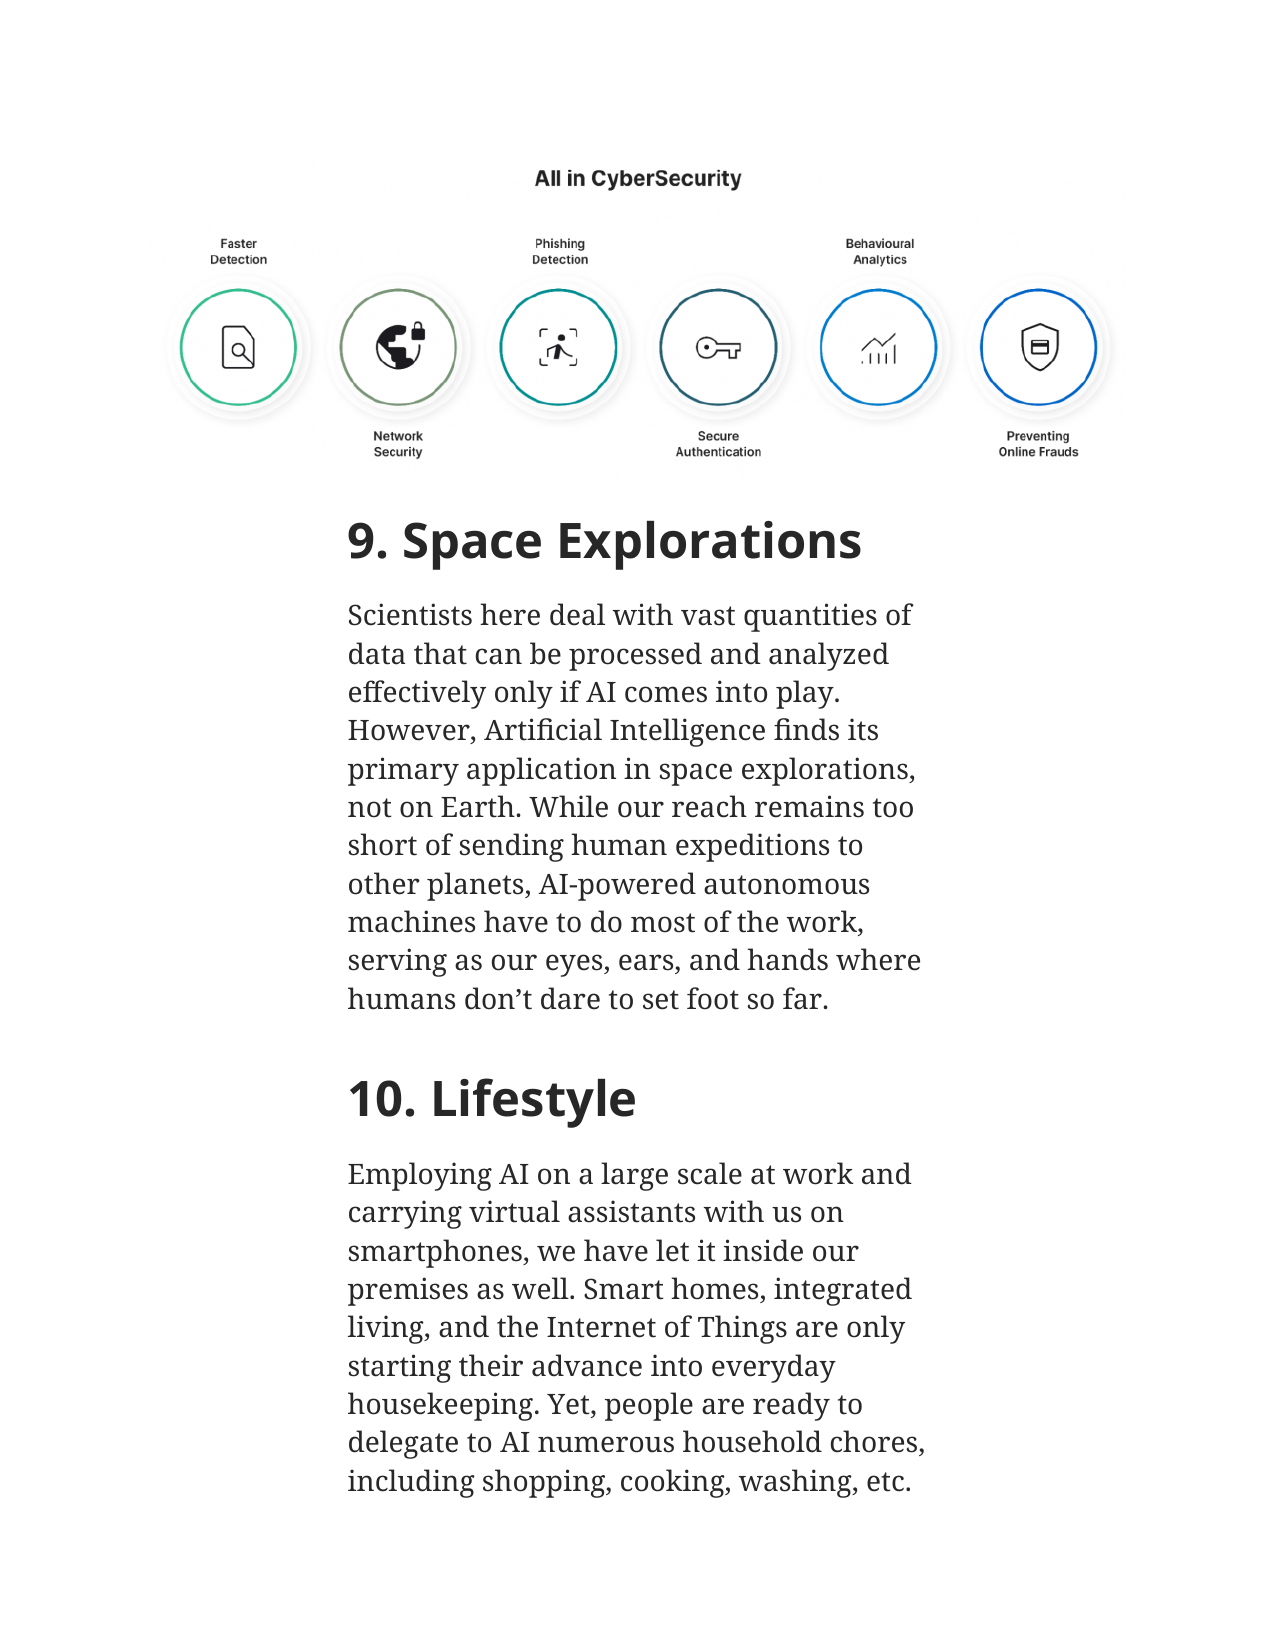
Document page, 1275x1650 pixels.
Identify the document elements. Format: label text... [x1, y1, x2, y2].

text Scientists here deal with vast quantities of data that can be processed and analyzed effectively only if AI comes into play. However, Artificial Intelligence finds its primary application in space explorations, not on Earth. While our reach remains too short of sending human expeditions to other planets, AI-powered autonomous machines have to do most of the work, serving as our eyes, ears, and hands where humans don’t dare to set foot so far. [347, 596, 927, 1017]
text 9. Space Explorations [347, 506, 927, 572]
text 10. Lifestyle [347, 1064, 927, 1131]
picture [150, 150, 1125, 489]
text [347, 1154, 927, 1499]
